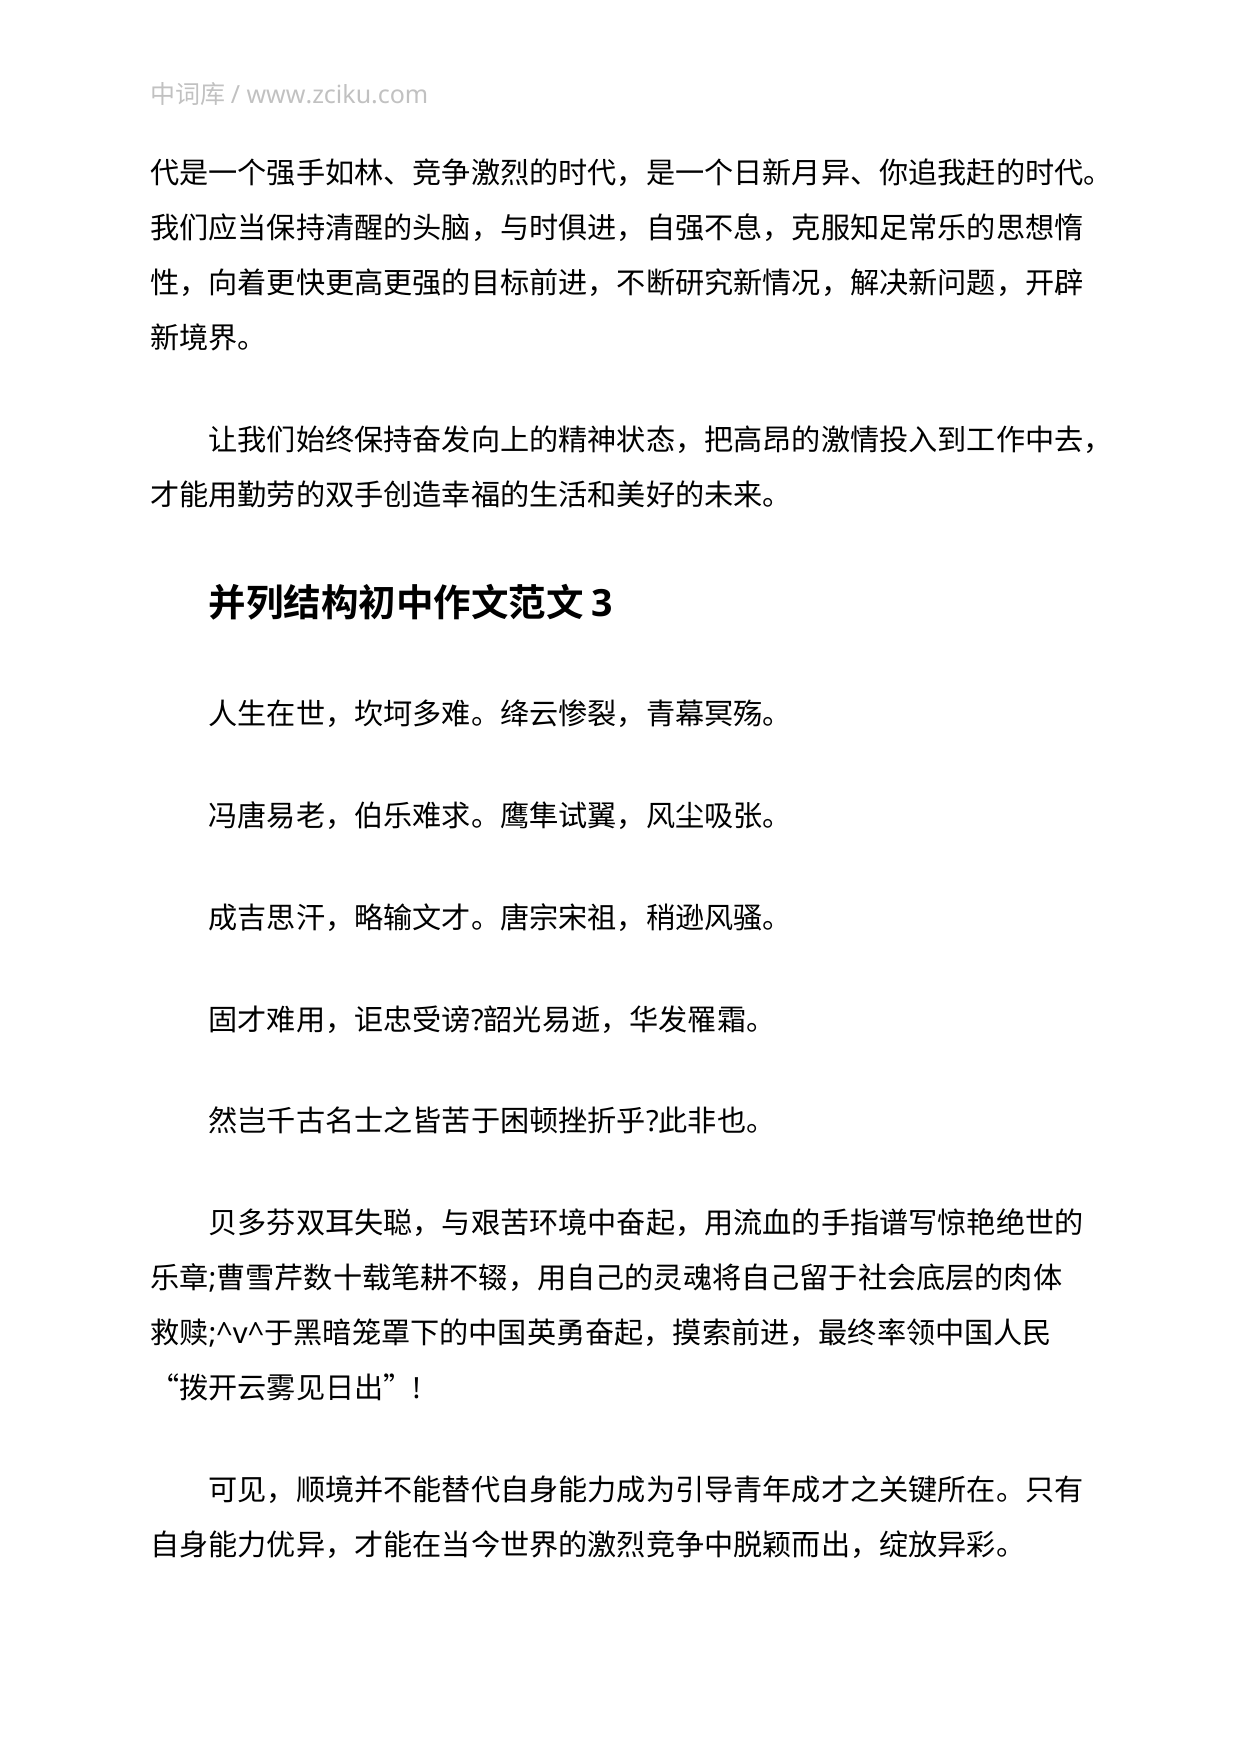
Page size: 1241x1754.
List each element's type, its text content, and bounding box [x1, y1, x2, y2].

text 固才难用，讵忠受谤?韶光易逝，华发罹霜。 [150, 996, 1090, 1038]
text 然岂千古名士之皆苦于困顿挫折乎?此非也。 [150, 1098, 1090, 1140]
text 成吉思汗，略输文才。唐宗宋祖，稍逊风骚。 [150, 894, 1090, 937]
text 人生在世，坎坷多难。绛云惨裂，青幕冥殇。 [150, 691, 1090, 733]
text 并列结构初中作文范文3 [150, 573, 1090, 628]
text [150, 150, 1090, 357]
text 可见，顺境并不能替代自身能力成为引导青年成才之关键所在。只有自身能力优异，才能在当今世界的激烈竞争中脱颖而出，绽放异彩。 [150, 1467, 1090, 1564]
text 让我们始终保持奋发向上的精神状态，把高昂的激情投入到工作中去，才能用勤劳的双手创造幸福的生活和美好的未来。 [150, 416, 1090, 514]
text 贝多芬双耳失聪，与艰苦环境中奋起，用流血的手指谱写惊艳绝世的乐章;曹雪芹数十载笔耕不辍，用自己的灵魂将自己留于社会底层的肉体救赎;^v^于黑暗笼罩下的中国英勇奋起，摸索前进，最终率领中国人民“拨开云雾见日出”! [150, 1200, 1090, 1407]
text 冯唐易老，伯乐难求。鹰隼试翼，风尘吸张。 [150, 792, 1090, 835]
